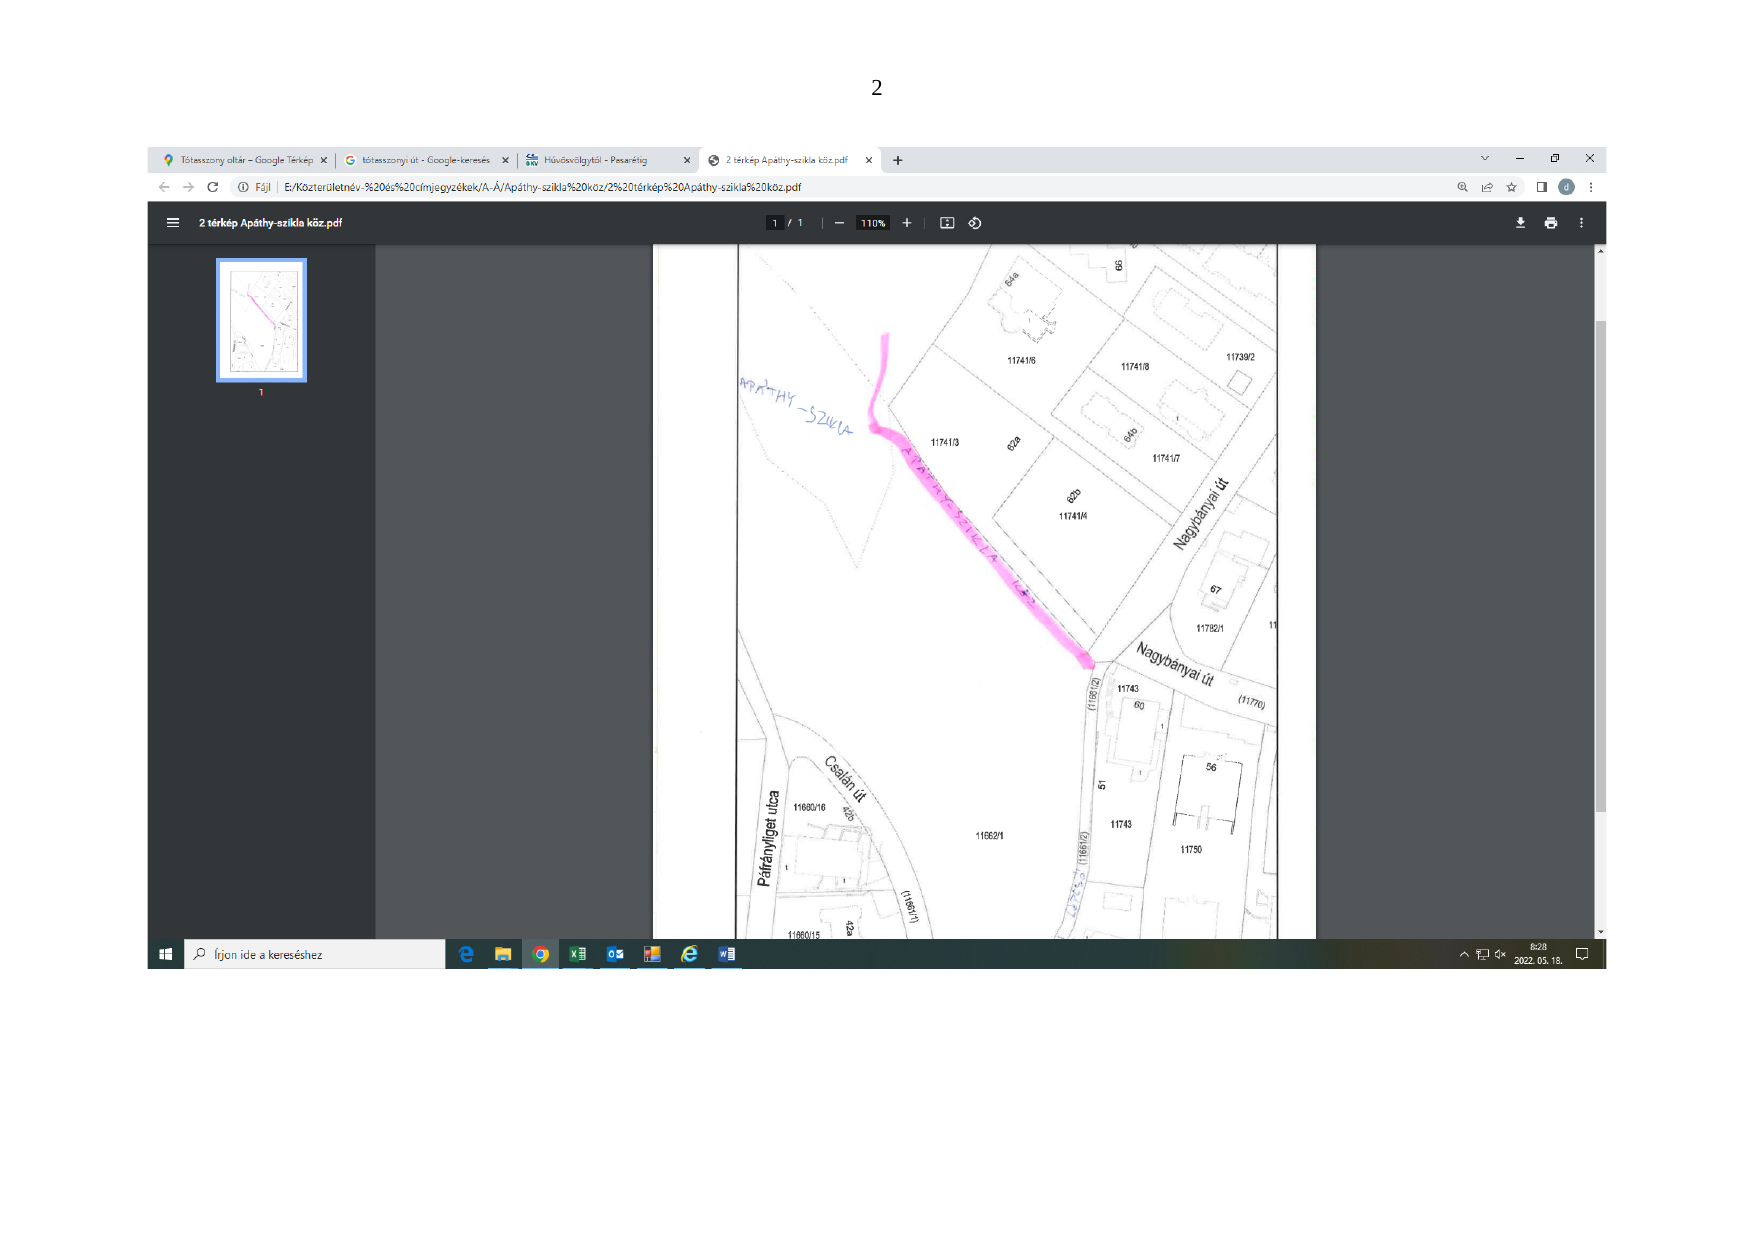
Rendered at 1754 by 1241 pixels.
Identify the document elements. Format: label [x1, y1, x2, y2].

picture [147, 147, 1607, 969]
